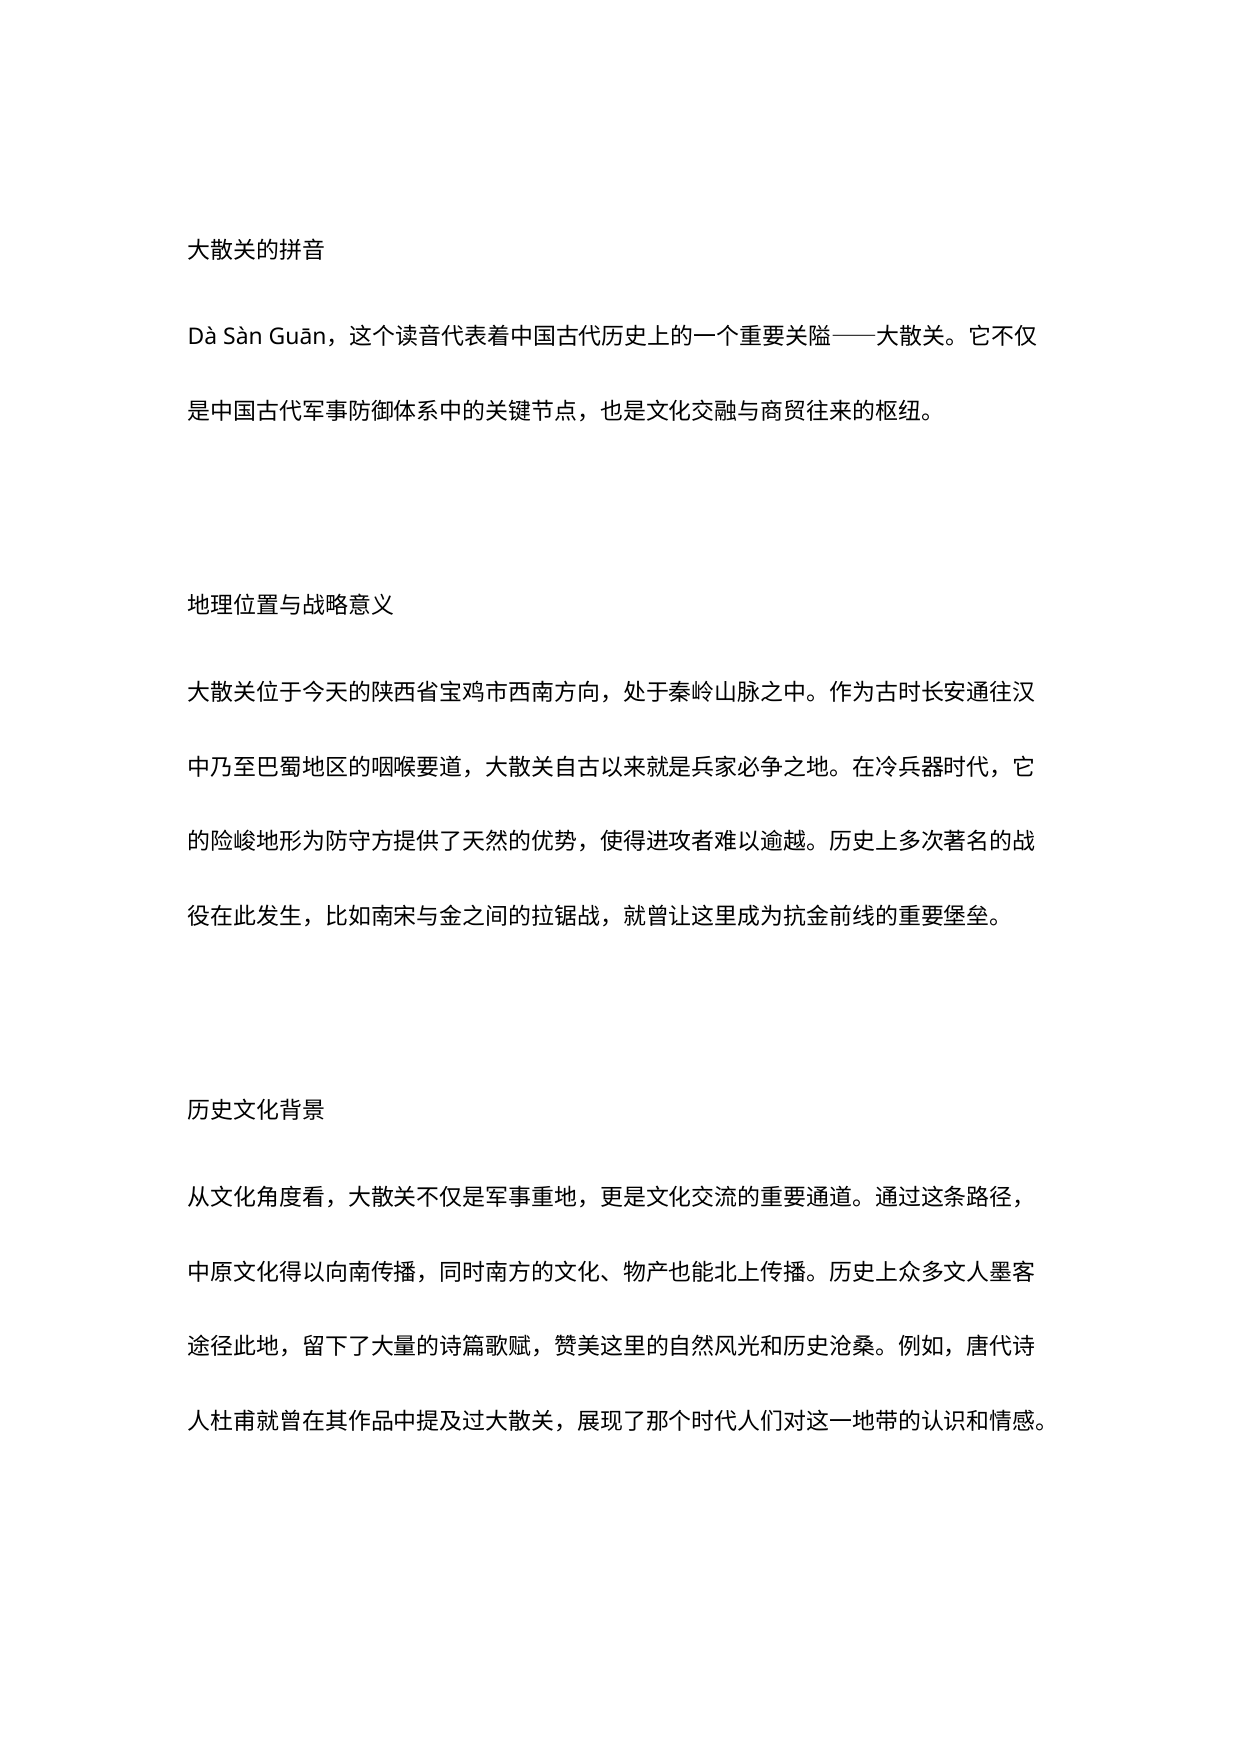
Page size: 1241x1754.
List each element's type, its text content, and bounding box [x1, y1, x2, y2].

text 大散关的拼音 [187, 216, 1053, 281]
text Dà Sàn Guān，这个读音代表着中国古代历史上的一个重要关隘——大散关。它不仅是中国古代军事防御体系中的关键节点，也是文化交融与商贸往来的枢纽。 [187, 302, 1053, 442]
text 从文化角度看，大散关不仅是军事重地，更是文化交流的重要通道。通过这条路径，中原文化得以向南传播，同时南方的文化、物产也能北上传播。历史上众多文人墨客途径此地，留下了大量的诗篇歌赋，赞美这里的自然风光和历史沧桑。例如，唐代诗人杜甫就曾在其作品中提及过大散关，展现了那个时代人们对这一地带的认识和情感。 [187, 1163, 1053, 1452]
text 大散关位于今天的陕西省宝鸡市西南方向，处于秦岭山脉之中。作为古时长安通往汉中乃至巴蜀地区的咽喉要道，大散关自古以来就是兵家必争之地。在冷兵器时代，它的险峻地形为防守方提供了天然的优势，使得进攻者难以逾越。历史上多次著名的战役在此发生，比如南宋与金之间的拉锯战，就曾让这里成为抗金前线的重要堡垒。 [187, 658, 1053, 947]
text 历史文化背景 [187, 1076, 1053, 1141]
text 地理位置与战略意义 [187, 571, 1053, 636]
